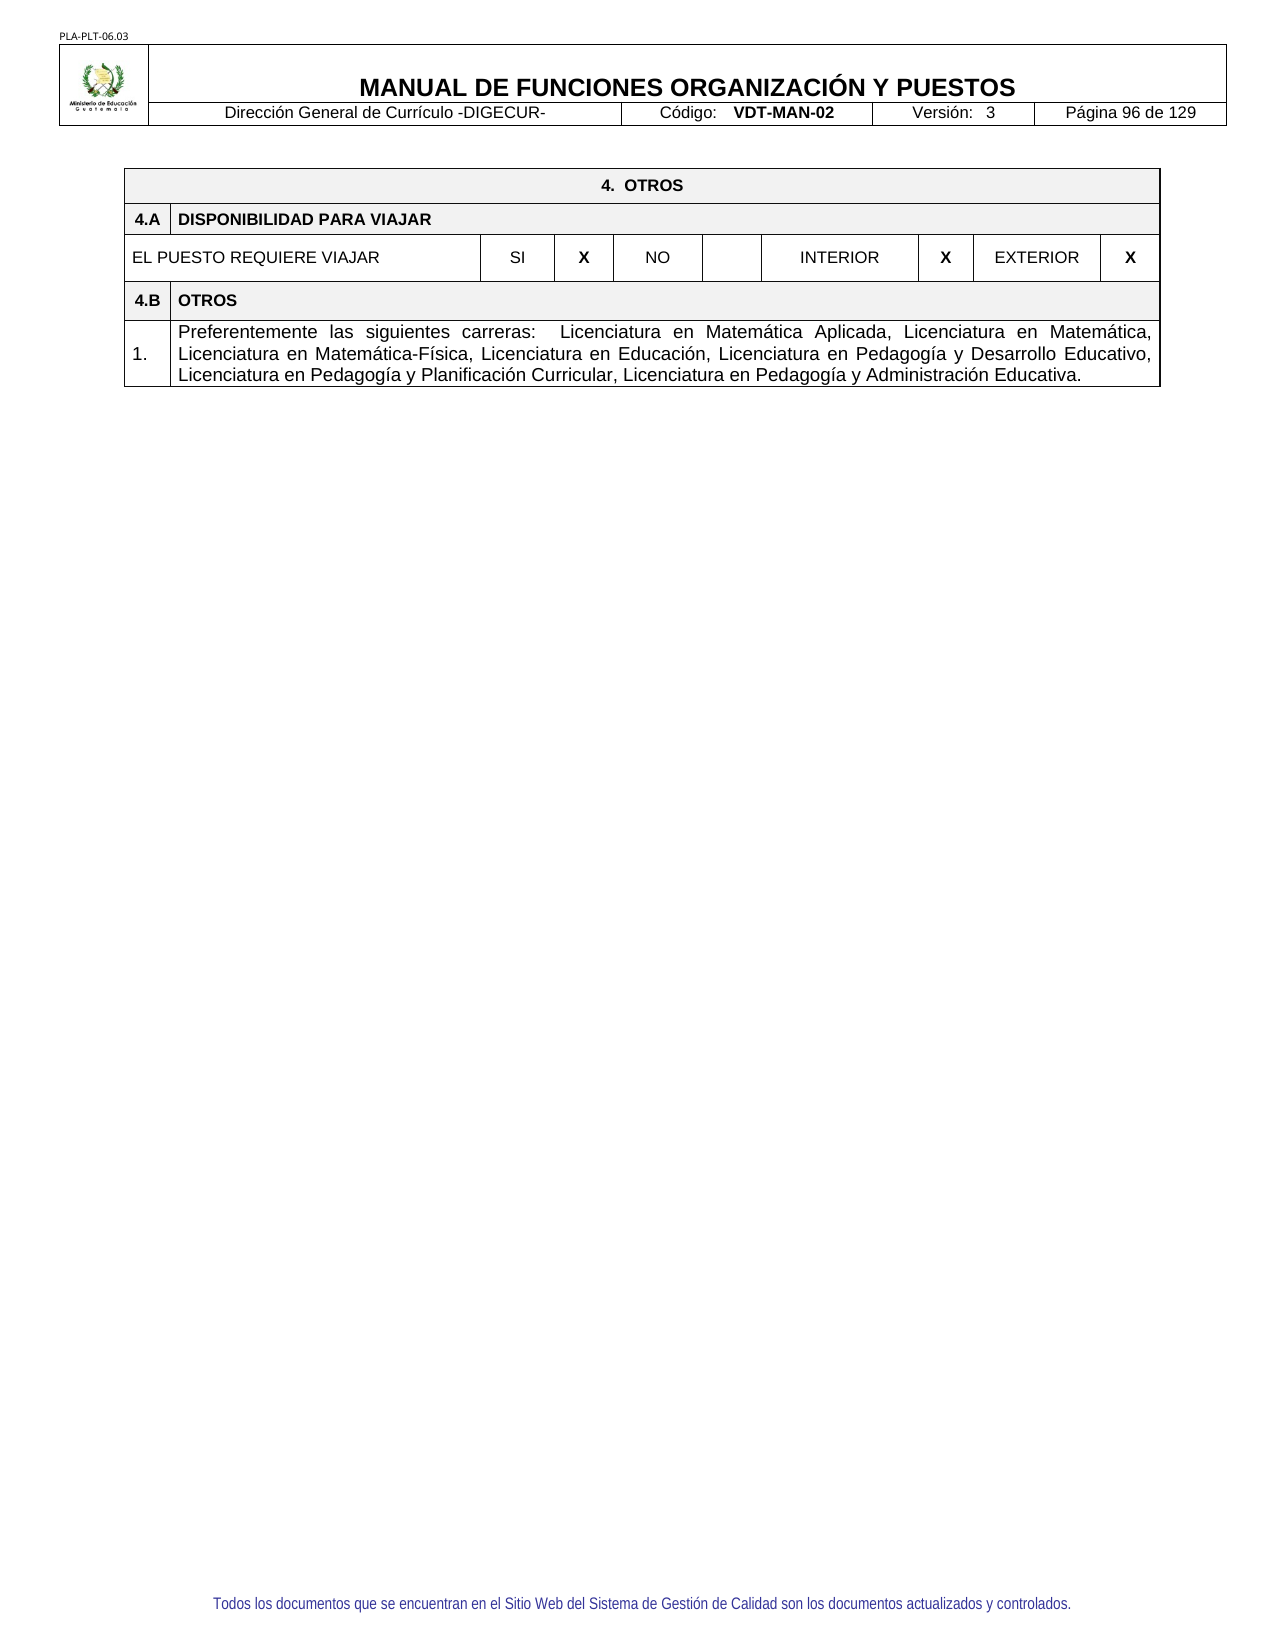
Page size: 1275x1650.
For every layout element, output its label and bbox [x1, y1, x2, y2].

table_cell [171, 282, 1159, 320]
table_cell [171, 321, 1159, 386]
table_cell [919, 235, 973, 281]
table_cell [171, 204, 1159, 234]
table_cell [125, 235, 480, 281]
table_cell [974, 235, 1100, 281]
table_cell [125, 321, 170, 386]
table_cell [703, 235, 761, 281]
picture [68, 60, 140, 115]
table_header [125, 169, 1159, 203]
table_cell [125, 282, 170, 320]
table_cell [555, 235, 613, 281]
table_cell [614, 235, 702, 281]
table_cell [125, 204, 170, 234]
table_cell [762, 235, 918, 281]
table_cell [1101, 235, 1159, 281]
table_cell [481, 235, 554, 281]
